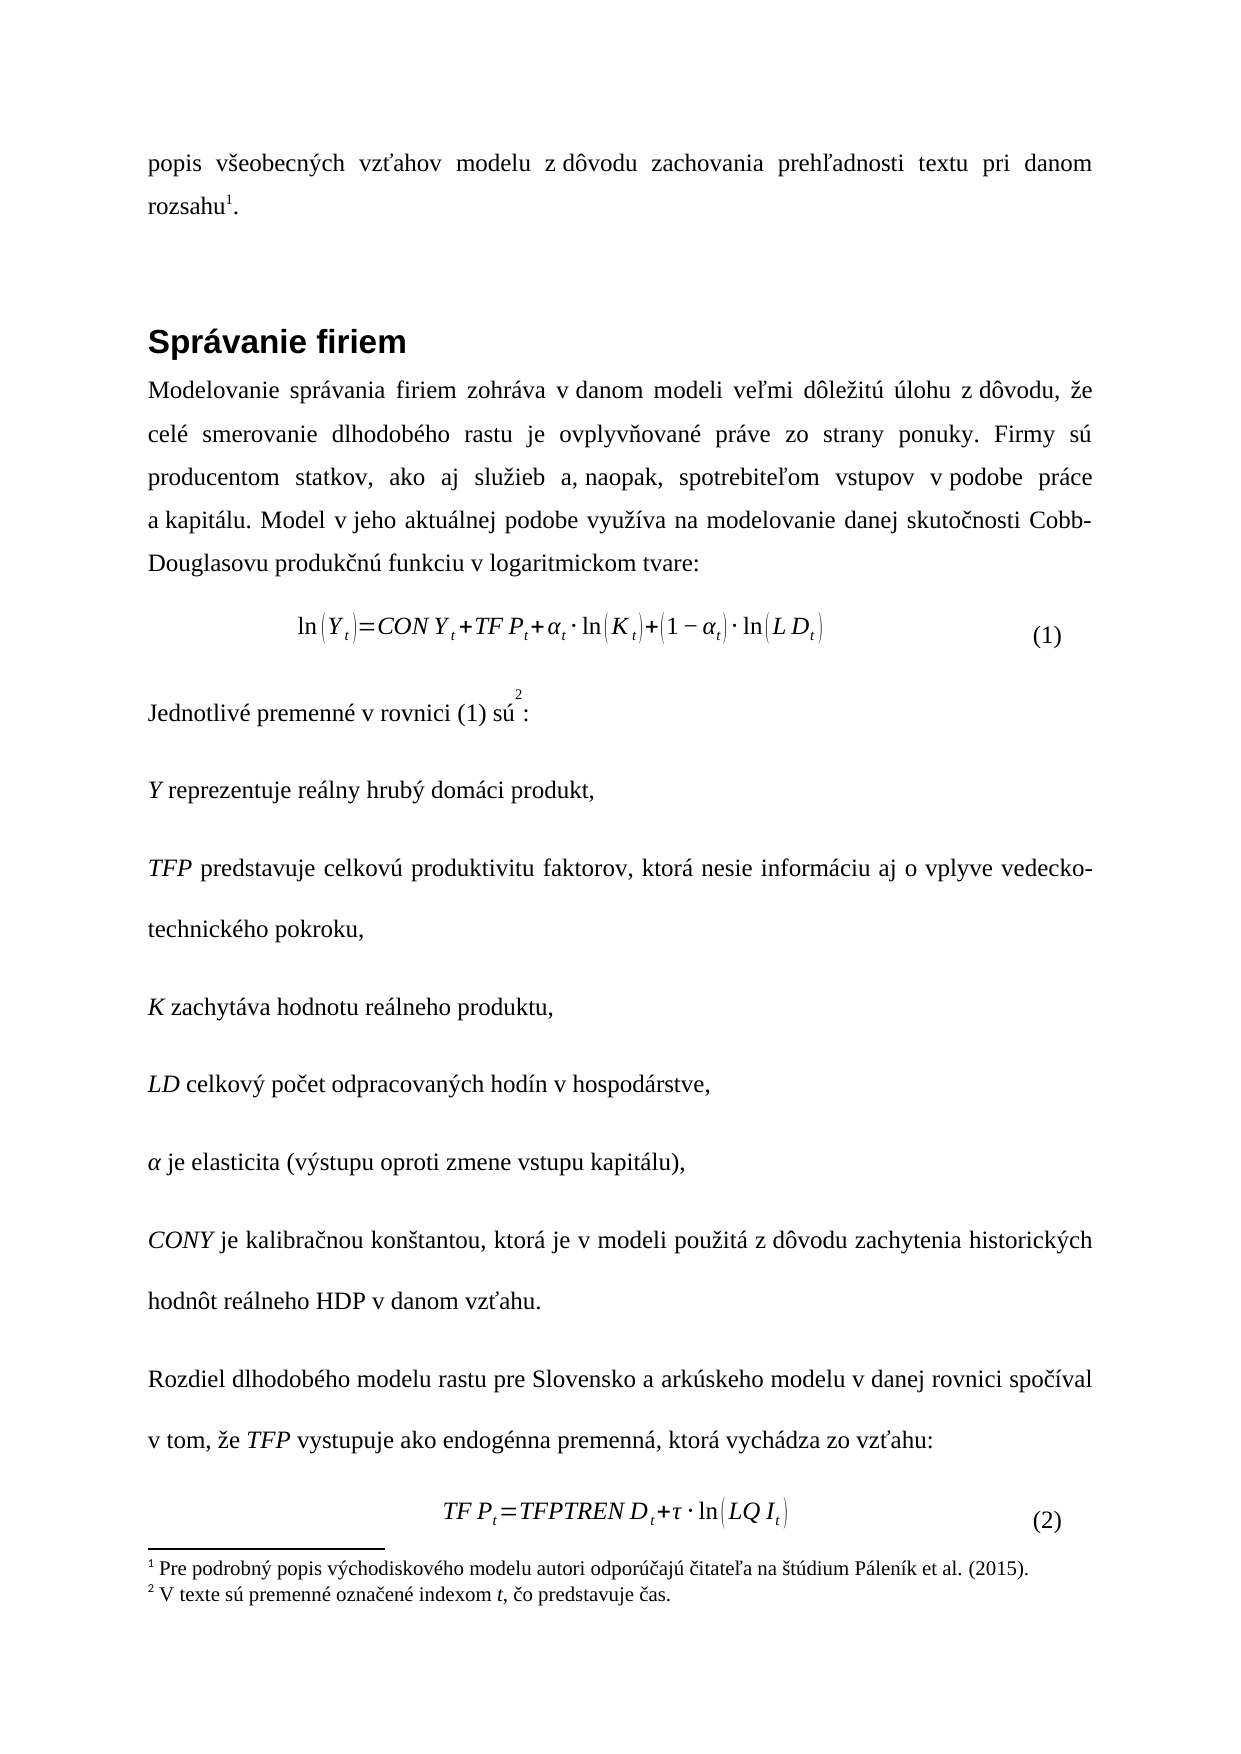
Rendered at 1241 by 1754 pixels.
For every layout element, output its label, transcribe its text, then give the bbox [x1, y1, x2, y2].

text CONY je kalibračnou konštantou, ktorá je v modeli použitá z dôvodu zachytenia historických hodnôt reálneho HDP v danom vzťahu. [148, 1213, 1093, 1315]
subtitle Správanie firiem [148, 322, 1093, 360]
text K zachytáva hodnotu reálneho produktu, [148, 980, 1093, 1021]
text (1) [148, 608, 1093, 649]
text Rozdiel dlhodobého modelu rastu pre Slovensko a arkúskeho modelu v danej rovnici spočíval v tom, že TFP vystupuje ako endogénna premenná, ktorá vychádza zo vzťahu: [148, 1352, 1093, 1453]
text (2) [369, 1490, 1093, 1536]
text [148, 148, 1093, 219]
text Modelovanie správania firiem zohráva v danom modeli veľmi dôležitú úlohu z dôvodu, že celé smerovanie dlhodobého rastu je ovplyvňované práve zo strany ponuky. Firmy sú producentom statkov, ako aj služieb a, naopak, spotrebiteľom vstupov v podobe práce a kapitálu. Model v jeho aktuálnej podobe využíva na modelovanie danej skutočnosti Cobb-Douglasovu produkčnú funkciu v logaritmickom tvare: [148, 376, 1093, 577]
text Y reprezentuje reálny hrubý domáci produkt, [148, 763, 1093, 804]
text Jednotlivé premenné v rovnici (1) sú: [148, 686, 1093, 726]
text α je elasticita (výstupu oproti zmene vstupu kapitálu), [148, 1135, 1093, 1176]
text LD celkový počet odpracovaných hodín v hospodárstve, [148, 1057, 1093, 1098]
text TFP predstavuje celkovú produktivitu faktorov, ktorá nesie informáciu aj o vplyve vedecko-technického pokroku, [148, 841, 1093, 943]
